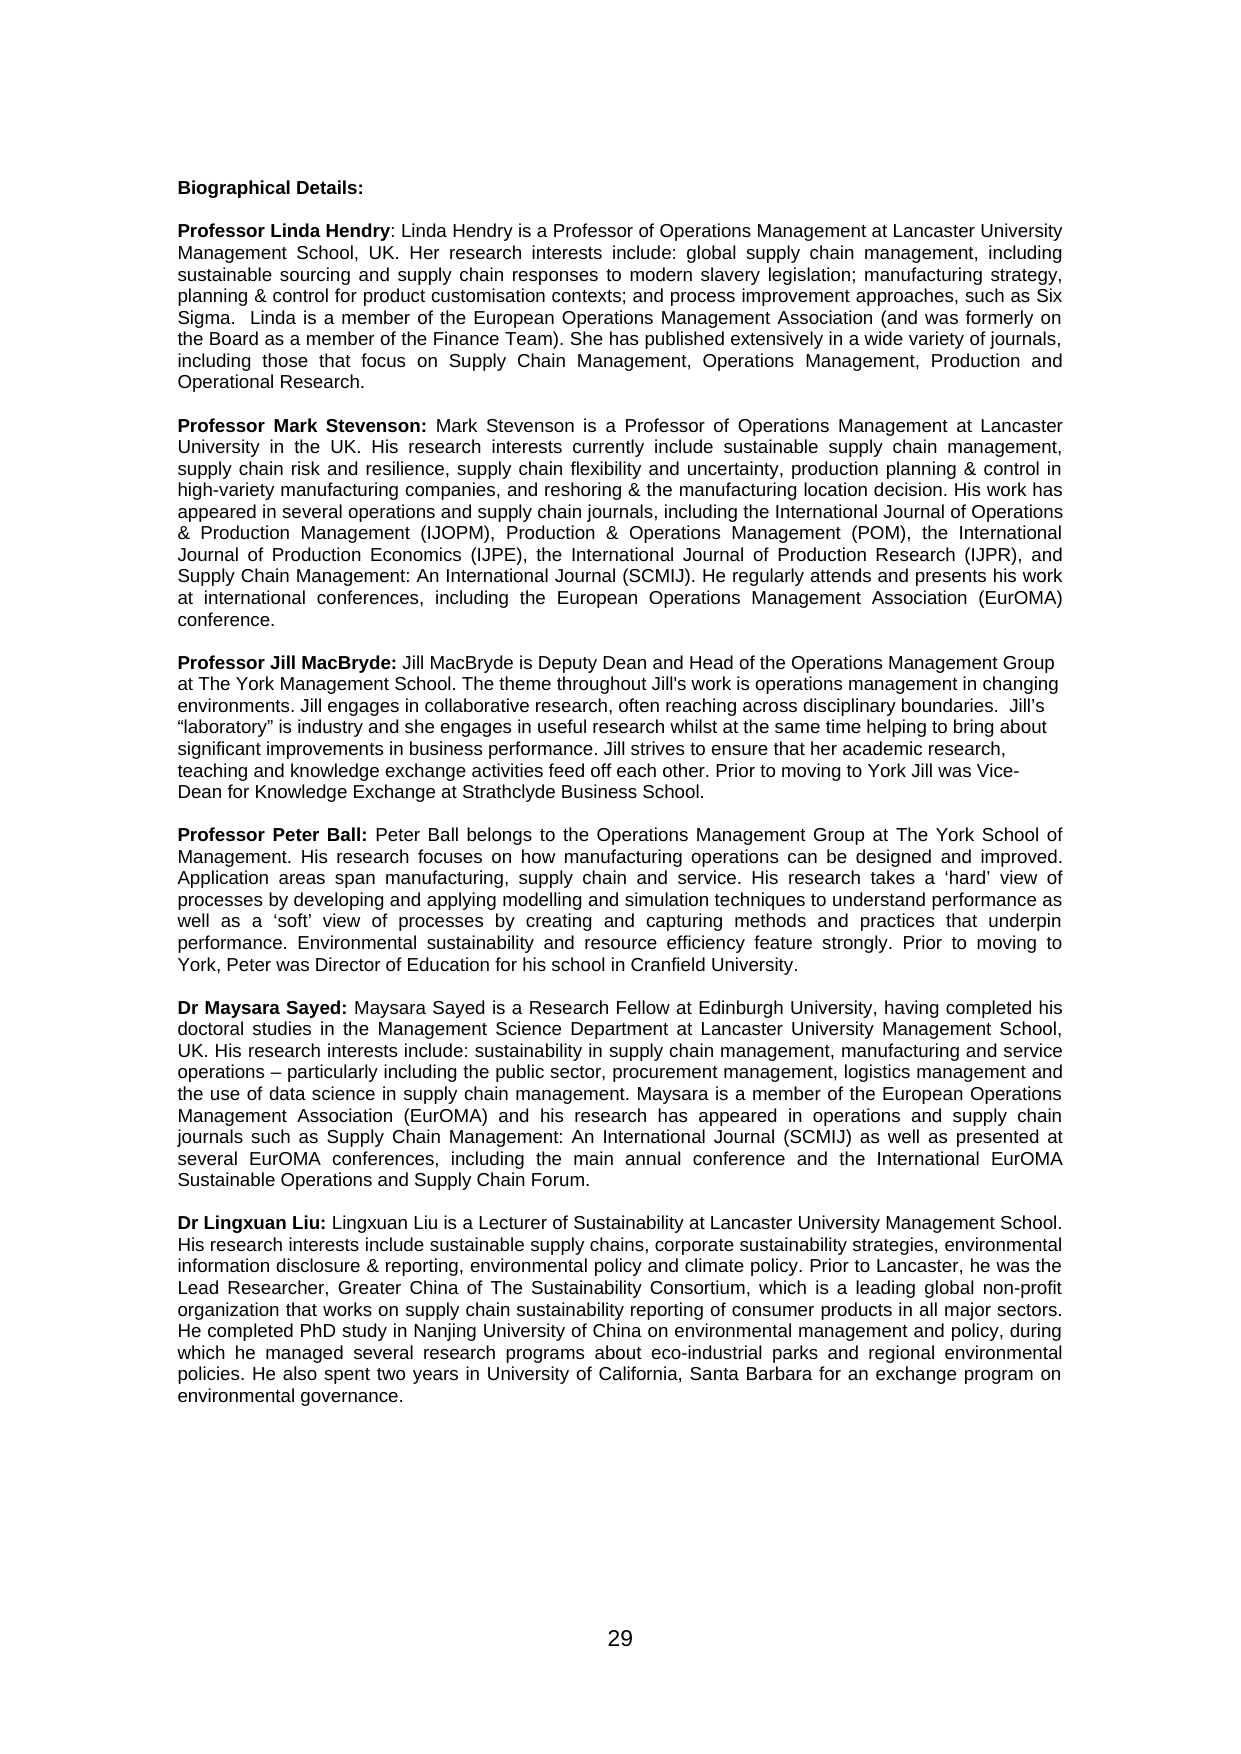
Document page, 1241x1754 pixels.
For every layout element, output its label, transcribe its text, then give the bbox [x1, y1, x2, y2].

text Professor Mark Stevenson: Mark Stevenson is a Professor of Operations Management at Lancaster University in the UK. His research interests currently include sustainable supply chain management, supply chain risk and resilience, supply chain flexibility and uncertainty, production planning & control in high-variety manufacturing companies, and reshoring & the manufacturing location decision. His work has appeared in several operations and supply chain journals, including the International Journal of Operations & Production Management (IJOPM), Production & Operations Management (POM), the International Journal of Production Economics (IJPE), the International Journal of Production Research (IJPR), and Supply Chain Management: An International Journal (SCMIJ). He regularly attends and presents his work at international conferences, including the European Operations Management Association (EurOMA) conference. [177, 414, 1063, 630]
text Professor Linda Hendry: Linda Hendry is a Professor of Operations Management at Lancaster University Management School, UK. Her research interests include: global supply chain management, including sustainable sourcing and supply chain responses to modern slavery legislation; manufacturing strategy, planning & control for product customisation contexts; and process improvement approaches, such as Six Sigma. Linda is a member of the European Operations Management Association (and was formerly on the Board as a member of the Finance Team). She has published extensively in a wide variety of journals, including those that focus on Supply Chain Management, Operations Management, Production and Operational Research. [177, 220, 1063, 393]
text Professor Jill MacBryde: Jill MacBryde is Deputy Dean and Head of the Operations Management Group at The York Management School. The theme throughout Jill's work is operations management in changing environments. Jill engages in collaborative research, often reaching across disciplinary boundaries. Jill’s “laboratory” is industry and she engages in useful research whilst at the same time helping to bring about significant improvements in business performance. Jill strives to ensure that her academic research, teaching and knowledge exchange activities feed off each other. Prior to moving to York Jill was Vice-Dean for Knowledge Exchange at Strathclyde Business School. [177, 652, 1063, 802]
text Professor Peter Ball: Peter Ball belongs to the Operations Management Group at The York School of Management. His research focuses on how manufacturing operations can be designed and improved. Application areas span manufacturing, supply chain and service. His research takes a ‘hard’ view of processes by developing and applying modelling and simulation techniques to understand performance as well as a ‘soft’ view of processes by creating and capturing methods and practices that underpin performance. Environmental sustainability and resource efficiency feature strongly. Prior to moving to York, Peter was Director of Education for his school in Cranfield University. [177, 824, 1063, 975]
text Biographical Details: [177, 177, 1063, 199]
text Dr Lingxuan Liu: Lingxuan Liu is a Lecturer of Sustainability at Lancaster University Management School. His research interests include sustainable supply chains, corporate sustainability strategies, environmental information disclosure & reporting, environmental policy and climate policy. Prior to Lancaster, he was the Lead Researcher, Greater China of The Sustainability Consortium, which is a leading global non-profit organization that works on supply chain sustainability reporting of consumer products in all major sectors. He completed PhD study in Nanjing University of China on environmental management and policy, during which he managed several research programs about eco-industrial parks and regional environmental policies. He also spent two years in University of California, Santa Barbara for an exchange program on environmental governance. [177, 1212, 1063, 1406]
text Dr Maysara Sayed: Maysara Sayed is a Research Fellow at Edinburgh University, having completed his doctoral studies in the Management Science Department at Lancaster University Management School, UK. His research interests include: sustainability in supply chain management, manufacturing and service operations – particularly including the public sector, procurement management, logistics management and the use of data science in supply chain management. Maysara is a member of the European Operations Management Association (EurOMA) and his research has appeared in operations and supply chain journals such as Supply Chain Management: An International Journal (SCMIJ) as well as presented at several EurOMA conferences, including the main annual conference and the International EurOMA Sustainable Operations and Supply Chain Forum. [177, 997, 1063, 1191]
